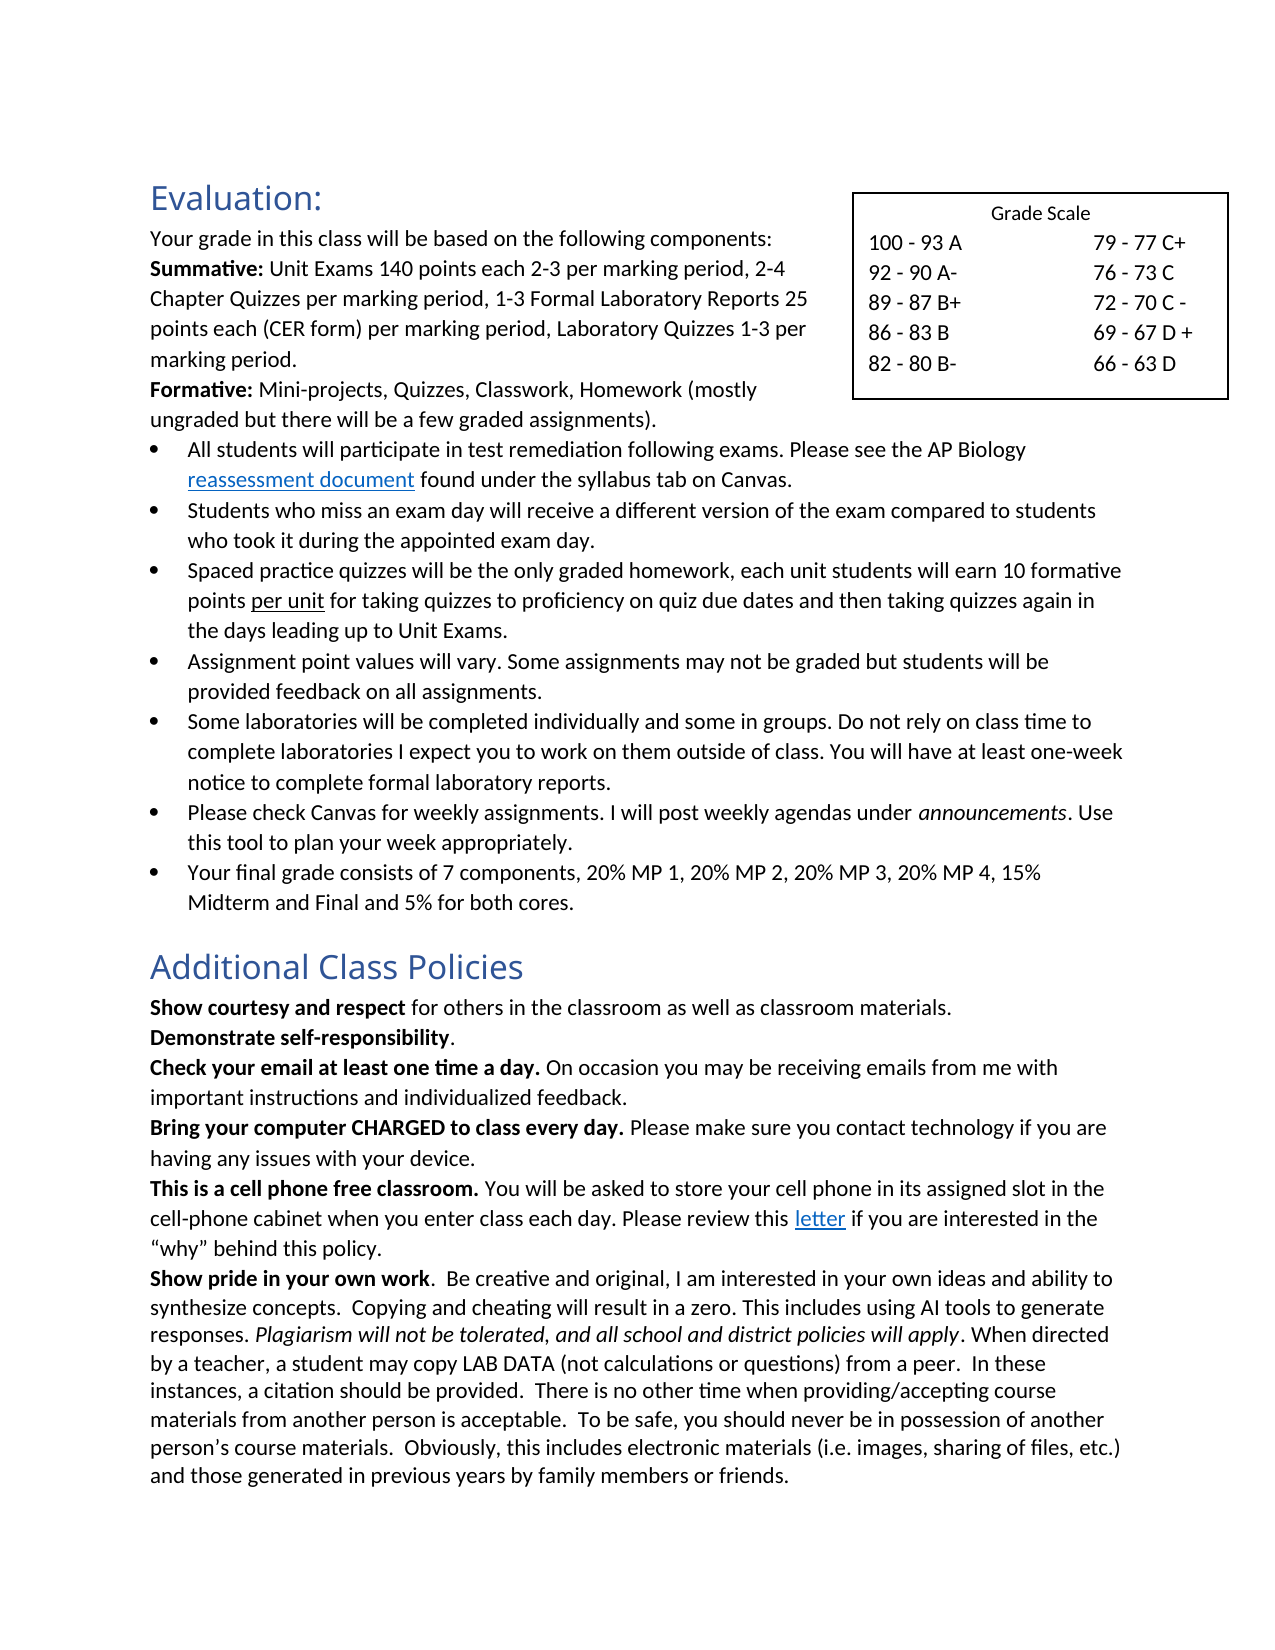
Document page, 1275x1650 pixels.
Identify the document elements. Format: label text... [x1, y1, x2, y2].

text Your grade in this class will be based on the following components: [150, 224, 852, 252]
list Spaced practice quizzes will be the only graded homework, each unit students will earn 10 formative points per unit for taking quizzes to proficiency on quiz due dates and then taking quizzes again in the days leading up to Unit Exams. [150, 556, 1125, 645]
text Show pride in your own work. Be creative and original, I am interested in your own ideas and ability to synthesize concepts. Copying and cheating will result in a zero. This includes using AI tools to generate responses. Plagiarism will not be tolerated, and all school and district policies will apply. When directed by a teacher, a student may copy LAB DATA (not calculations or questions) from a peer. In these instances, a citation should be provided. There is no other time when providing/accepting course materials from another person is acceptable. To be safe, you should never be in possession of another person’s course materials. Obviously, this includes electronic materials (i.e. images, sharing of files, etc.) and those generated in previous years by family members or friends. [150, 1264, 1125, 1489]
text Summative: Unit Exams 140 points each 2-3 per marking period, 2-4 Chapter Quizzes per marking period, 1-3 Formal Laboratory Reports 25 points each (CER form) per marking period, Laboratory Quizzes 1-3 per marking period. [150, 254, 852, 373]
list Your final grade consists of 7 components, 20% MP 1, 20% MP 2, 20% MP 3, 20% MP 4, 15% Midterm and Final and 5% for both cores. [150, 858, 1125, 917]
text Formative: Mini-projects, Quizzes, Classwork, Homework (mostly ungraded but there will be a few graded assignments). [150, 375, 1125, 433]
subtitle Evaluation: [150, 175, 1125, 220]
list Assignment point values will vary. Some assignments may not be graded but students will be provided feedback on all assignments. [150, 647, 1125, 705]
text Check your email at least one time a day. On occasion you may be receiving emails from me with important instructions and individualized feedback. [150, 1053, 1125, 1111]
text Bring your computer CHARGED to class every day. Please make sure you contact technology if you are having any issues with your device. [150, 1113, 1125, 1172]
text Show courtesy and respect for others in the classroom as well as classroom materials. [150, 993, 1125, 1021]
subtitle Additional Class Policies [150, 944, 1125, 989]
list All students will participate in test remediation following exams. Please see the AP Biology reassessment document found under the syllabus tab on Canvas. [150, 435, 1125, 494]
list Please check Canvas for weekly assignments. I will post weekly agendas under announcements. Use this tool to plan your week appropriately. [150, 798, 1125, 856]
list Some laboratories will be completed individually and some in groups. Do not rely on class time to complete laboratories I expect you to work on them outside of class. You will have at least one-week notice to complete formal laboratory reports. [150, 707, 1125, 796]
text Demonstrate self-responsibility. [150, 1023, 1125, 1051]
list Students who miss an exam day will receive a different version of the exam compared to students who took it during the appointed exam day. [150, 496, 1125, 554]
text This is a cell phone free classroom. You will be asked to store your cell phone in its assigned slot in the cell-phone cabinet when you enter class each day. Please review this letter if you are interested in the “why” behind this policy. [150, 1174, 1125, 1262]
